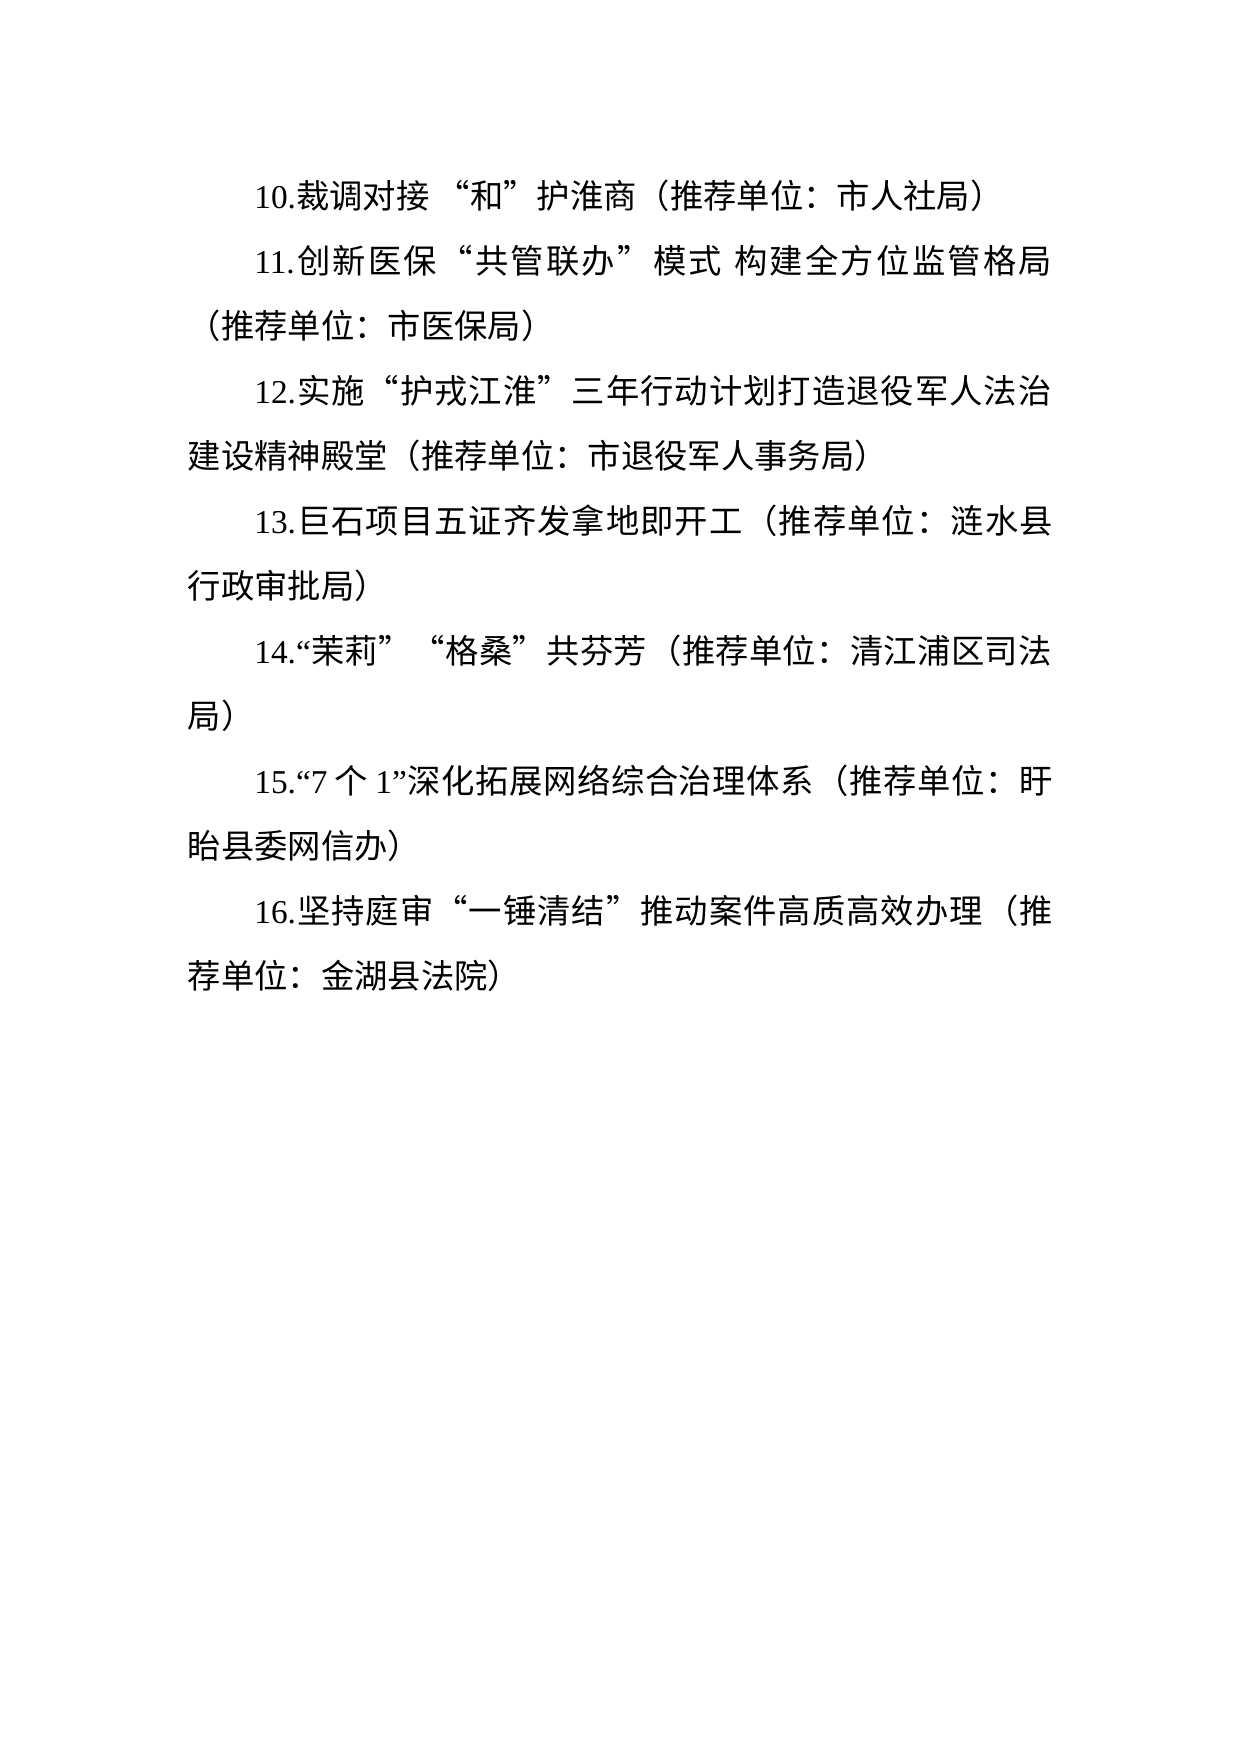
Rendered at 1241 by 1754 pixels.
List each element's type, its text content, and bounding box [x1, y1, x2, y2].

text 16.坚持庭审“一锤清结”推动案件高质高效办理（推荐单位：金湖县法院） [187, 877, 1053, 1007]
text 11.创新医保“共管联办”模式 构建全方位监管格局（推荐单位：市医保局） [187, 227, 1053, 357]
text 14.“茉莉”“格桑”共芬芳（推荐单位：清江浦区司法局） [187, 617, 1053, 747]
text 15.“7个1”深化拓展网络综合治理体系（推荐单位：盱眙县委网信办） [187, 747, 1053, 877]
text 12.实施“护戎江淮”三年行动计划打造退役军人法治建设精神殿堂（推荐单位：市退役军人事务局） [187, 357, 1053, 487]
text 13.巨石项目五证齐发拿地即开工（推荐单位：涟水县行政审批局） [187, 487, 1053, 617]
text 10.裁调对接 “和”护淮商（推荐单位：市人社局） [187, 162, 1053, 227]
